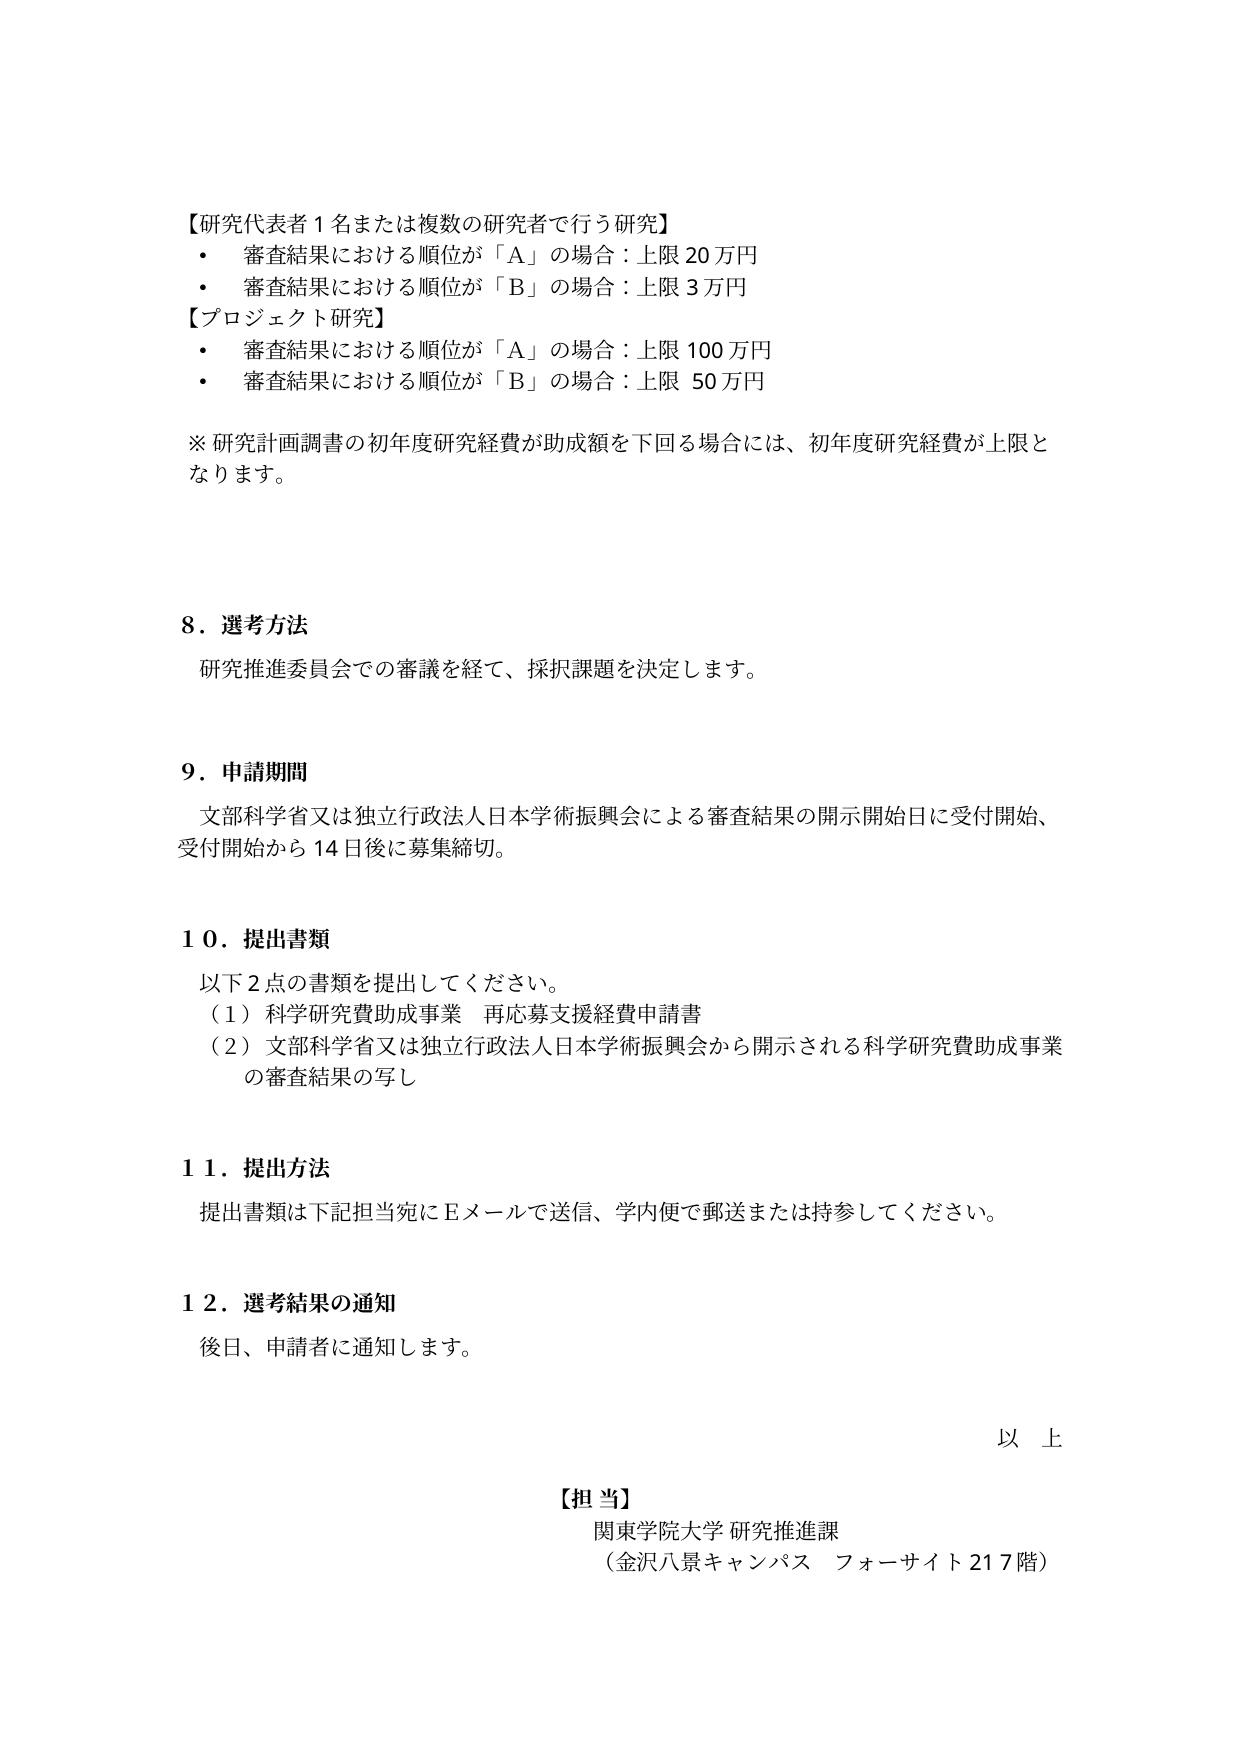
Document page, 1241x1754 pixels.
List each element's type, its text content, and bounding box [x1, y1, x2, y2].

list 審査結果における順位が「Ａ」の場合：上限 100万円 [199, 333, 1063, 364]
list 科学研究費助成事業 再応募支援経費申請書 [199, 998, 1063, 1029]
text 関東学院大学 研究推進課 [593, 1514, 1063, 1545]
text 【担当】 [549, 1483, 1063, 1514]
text 研究推進委員会での審議を経て、採択課題を決定します。 [177, 652, 1063, 683]
text 提出書類は下記担当宛にＥメールで送信、学内便で郵送または持参してください。 [177, 1196, 1063, 1227]
text 文部科学省又は独立行政法人日本学術振興会による審査結果の開示開始日に受付開始、受付開始から14日後に募集締切。 [177, 799, 1063, 862]
text １０．提出書類 [177, 922, 1063, 953]
text ※ 研究計画調書の初年度研究経費が助成額を下回る場合には、初年度研究経費が上限となります。 [188, 426, 1052, 489]
list 文部科学省又は独立行政法人日本学術振興会から開示される科学研究費助成事業の審査結果の写し [199, 1029, 1063, 1092]
text 後日、申請者に通知します。 [177, 1331, 1063, 1362]
text 【プロジェクト研究】 [177, 301, 1063, 333]
text 【研究代表者1名または複数の研究者で行う研究】 [177, 207, 1063, 238]
text １１．提出方法 [177, 1152, 1063, 1183]
text 以 上 [177, 1422, 1063, 1453]
list 審査結果における順位が「Ｂ」の場合：上限 50万円 [199, 364, 1063, 396]
text ９．申請期間 [177, 756, 1063, 787]
text ８．選考方法 [177, 608, 1063, 639]
text （金沢八景キャンパス フォーサイト21 7階） [593, 1545, 1063, 1577]
text 以下2点の書類を提出してください。 [177, 966, 1063, 998]
list 審査結果における順位が「Ａ」の場合：上限20万円 [199, 238, 1063, 270]
list 審査結果における順位が「Ｂ」の場合：上限 3万円 [199, 270, 1063, 301]
text １２．選考結果の通知 [177, 1287, 1063, 1318]
